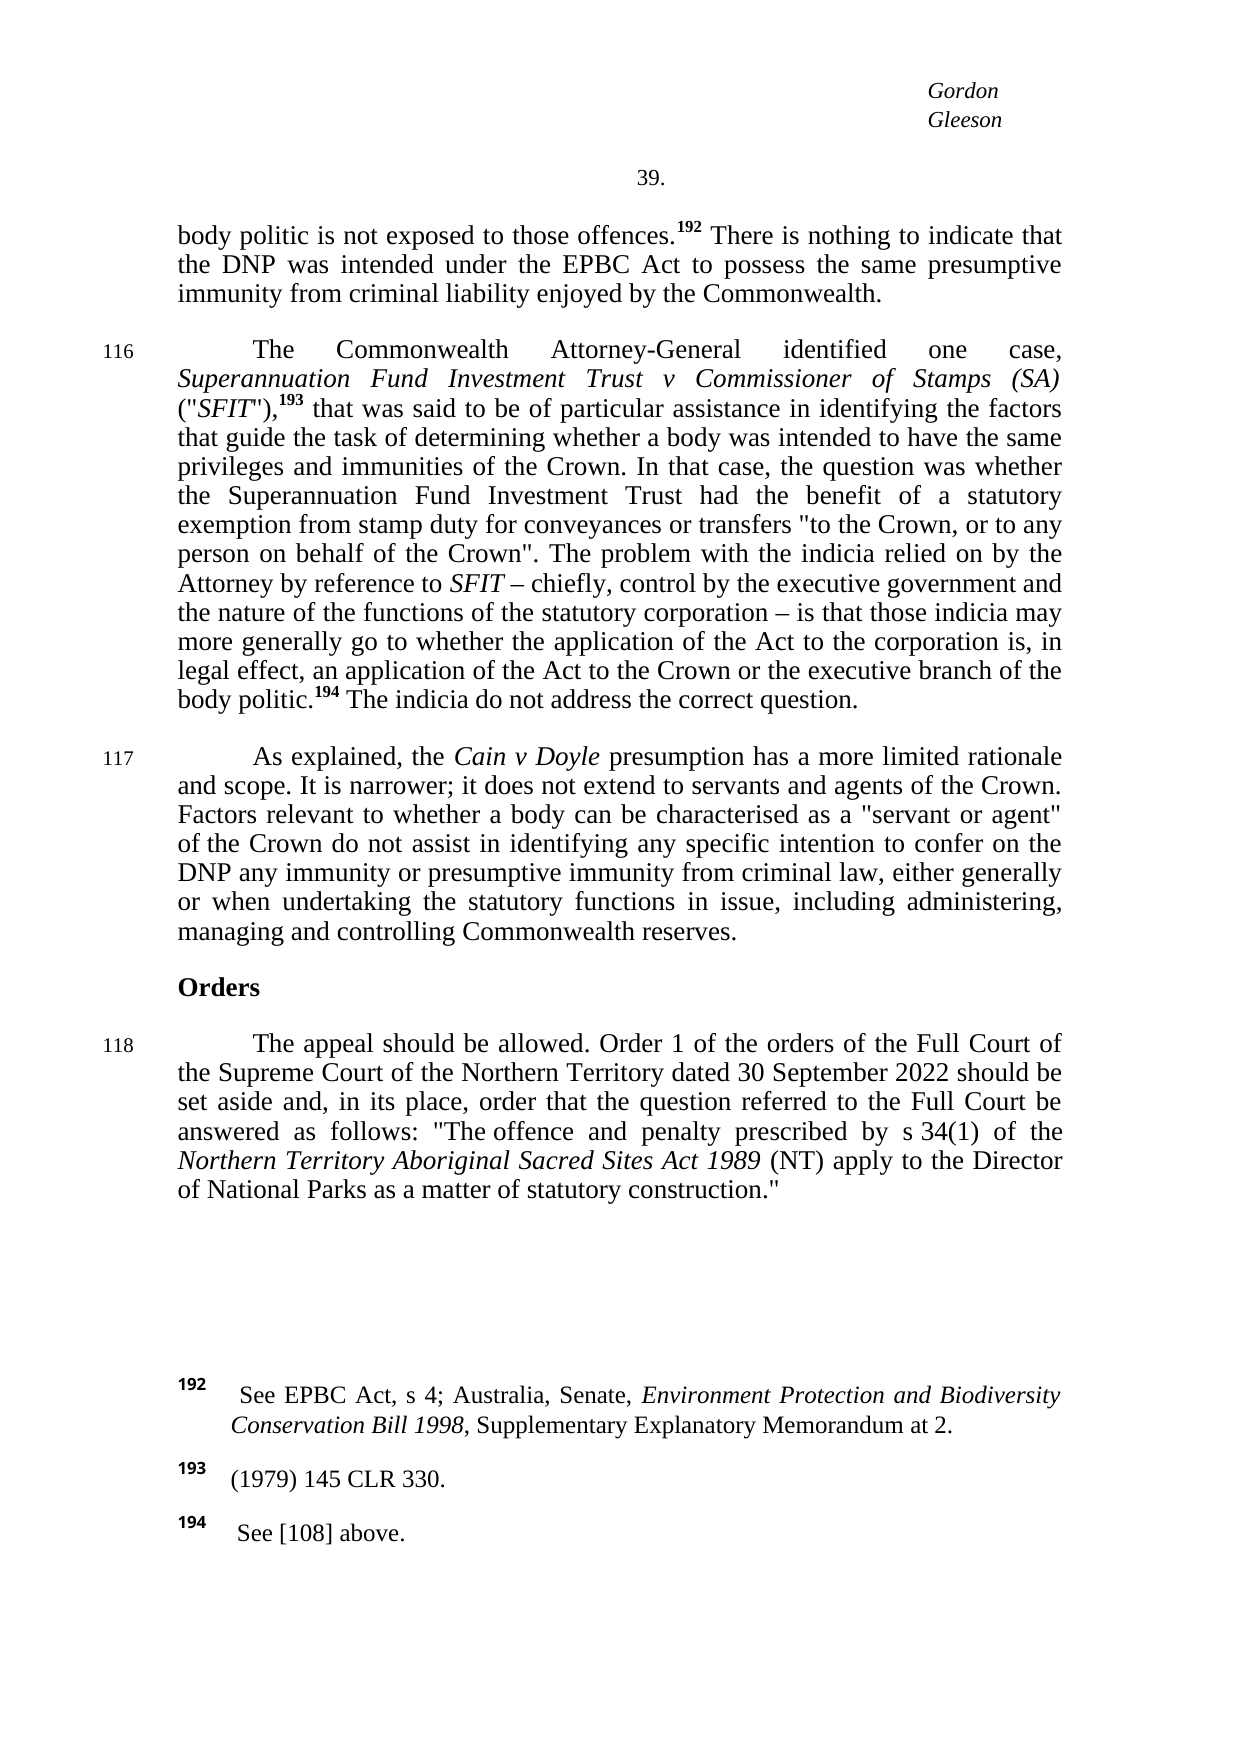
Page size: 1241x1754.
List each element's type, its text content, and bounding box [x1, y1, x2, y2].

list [102, 221, 1063, 308]
list The Commonwealth Attorney-General identified one case, Superannuation Fund Investment Trust v Commissioner of Stamps (SA) ("SFIT"), that was said to be of particular assistance in identifying the factors that guide the task of determining whether a body was intended to have the same privileges and immunities of the Crown. In that case, the question was whether the Superannuation Fund Investment Trust had the benefit of a statutory exemption from stamp duty for conveyances or transfers "to the Crown, or to any person on behalf of the Crown". The problem with the indicia relied on by the Attorney by reference to SFIT – chiefly, control by the executive government and the nature of the functions of the statutory corporation – is that those indicia may more generally go to whether the application of the Act to the corporation is, in legal effect, an application of the Act to the Crown or the executive branch of the body politic. The indicia do not address the correct question. [102, 335, 1063, 714]
list As explained, the Cain v Doyle presumption has a more limited rationale and scope. It is narrower; it does not extend to servants and agents of the Crown. Factors relevant to whether a body can be characterised as a "servant or agent" of the Crown do not assist in identifying any specific intention to confer on the DNP any immunity or presumptive immunity from criminal law, either generally or when undertaking the statutory functions in issue, including administering, managing and controlling Commonwealth reserves. [102, 742, 1063, 946]
list The appeal should be allowed. Order 1 of the orders of the Full Court of the Supreme Court of the Northern Territory dated 30 September 2022 should be set aside and, in its place, order that the question referred to the Full Court be answered as follows: "The offence and penalty prescribed by s 34(1) of the Northern Territory Aboriginal Sacred Sites Act 1989 (NT) apply to the Director of National Parks as a matter of statutory construction." [102, 1029, 1063, 1204]
subtitle Orders [177, 973, 1063, 1002]
